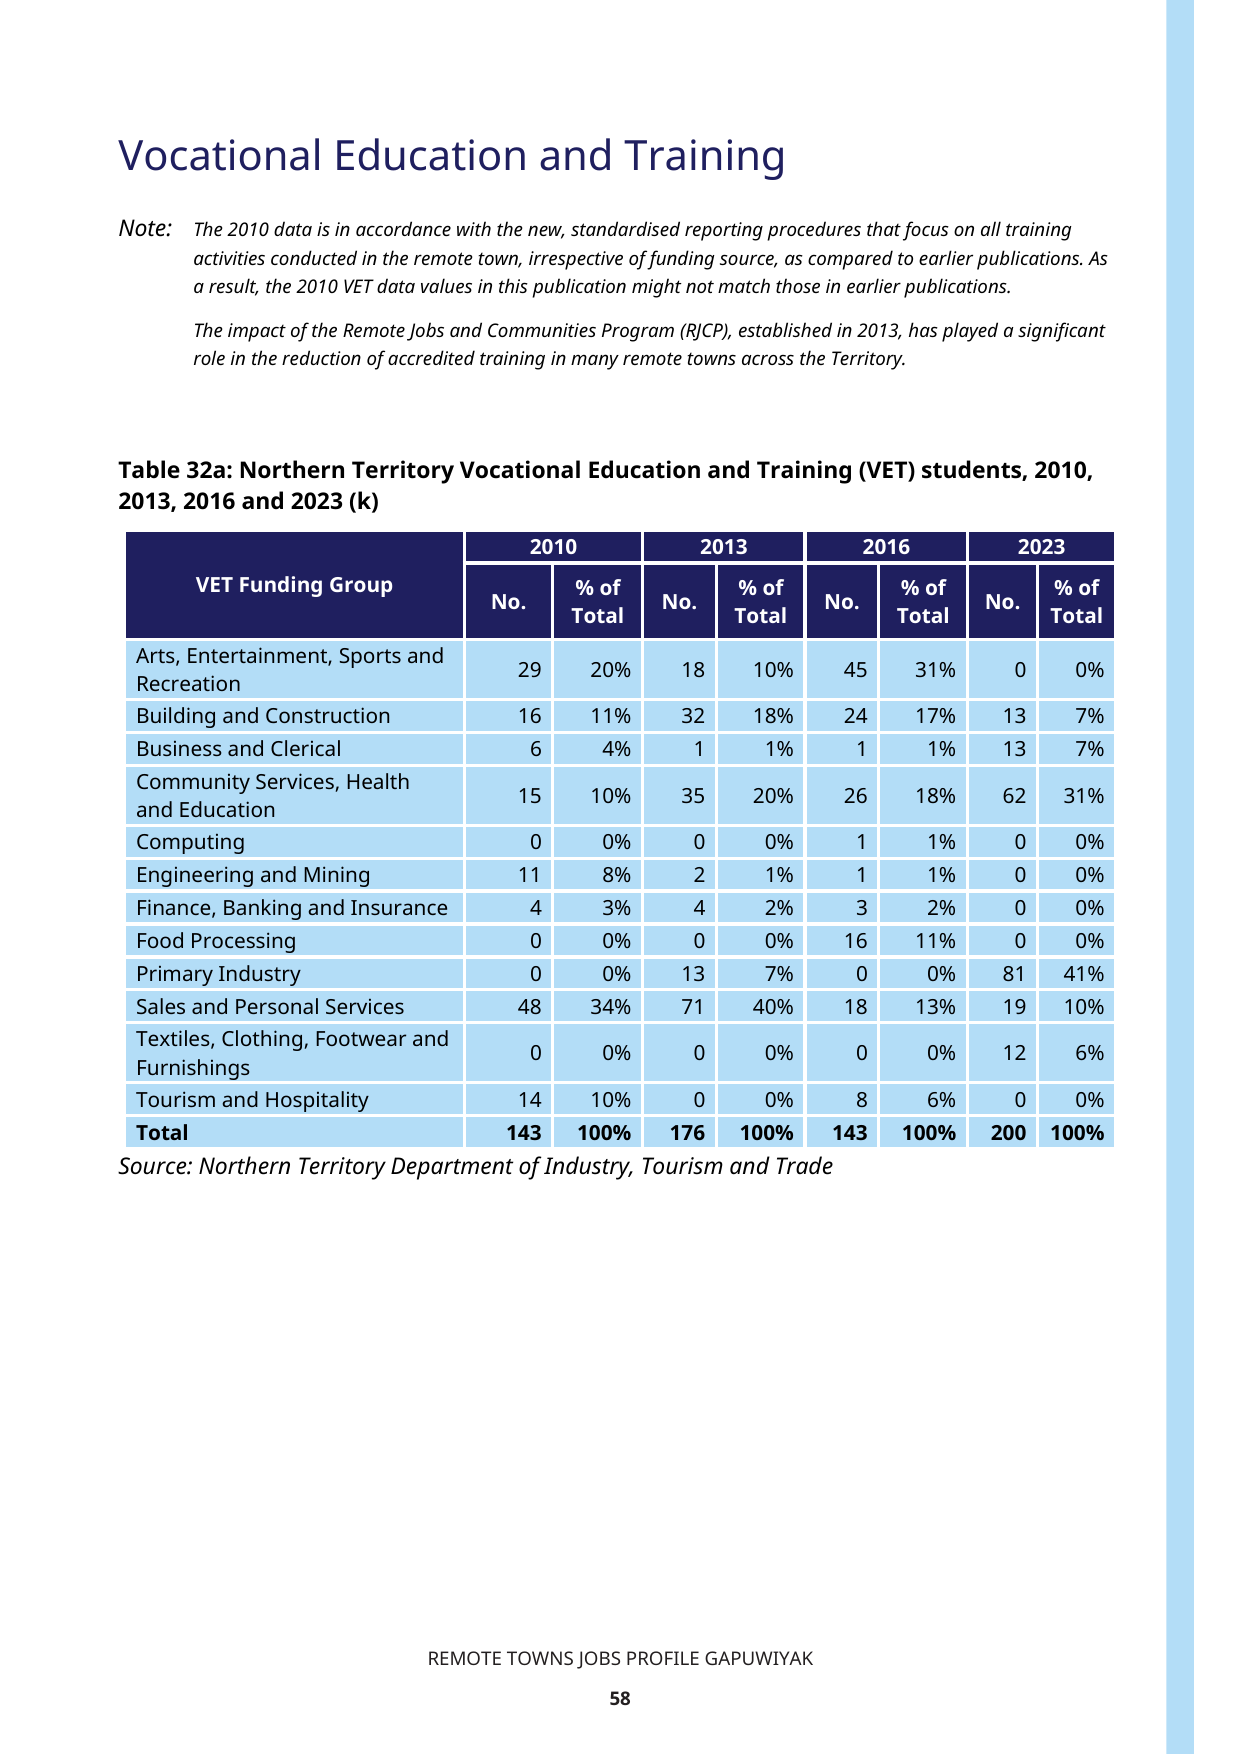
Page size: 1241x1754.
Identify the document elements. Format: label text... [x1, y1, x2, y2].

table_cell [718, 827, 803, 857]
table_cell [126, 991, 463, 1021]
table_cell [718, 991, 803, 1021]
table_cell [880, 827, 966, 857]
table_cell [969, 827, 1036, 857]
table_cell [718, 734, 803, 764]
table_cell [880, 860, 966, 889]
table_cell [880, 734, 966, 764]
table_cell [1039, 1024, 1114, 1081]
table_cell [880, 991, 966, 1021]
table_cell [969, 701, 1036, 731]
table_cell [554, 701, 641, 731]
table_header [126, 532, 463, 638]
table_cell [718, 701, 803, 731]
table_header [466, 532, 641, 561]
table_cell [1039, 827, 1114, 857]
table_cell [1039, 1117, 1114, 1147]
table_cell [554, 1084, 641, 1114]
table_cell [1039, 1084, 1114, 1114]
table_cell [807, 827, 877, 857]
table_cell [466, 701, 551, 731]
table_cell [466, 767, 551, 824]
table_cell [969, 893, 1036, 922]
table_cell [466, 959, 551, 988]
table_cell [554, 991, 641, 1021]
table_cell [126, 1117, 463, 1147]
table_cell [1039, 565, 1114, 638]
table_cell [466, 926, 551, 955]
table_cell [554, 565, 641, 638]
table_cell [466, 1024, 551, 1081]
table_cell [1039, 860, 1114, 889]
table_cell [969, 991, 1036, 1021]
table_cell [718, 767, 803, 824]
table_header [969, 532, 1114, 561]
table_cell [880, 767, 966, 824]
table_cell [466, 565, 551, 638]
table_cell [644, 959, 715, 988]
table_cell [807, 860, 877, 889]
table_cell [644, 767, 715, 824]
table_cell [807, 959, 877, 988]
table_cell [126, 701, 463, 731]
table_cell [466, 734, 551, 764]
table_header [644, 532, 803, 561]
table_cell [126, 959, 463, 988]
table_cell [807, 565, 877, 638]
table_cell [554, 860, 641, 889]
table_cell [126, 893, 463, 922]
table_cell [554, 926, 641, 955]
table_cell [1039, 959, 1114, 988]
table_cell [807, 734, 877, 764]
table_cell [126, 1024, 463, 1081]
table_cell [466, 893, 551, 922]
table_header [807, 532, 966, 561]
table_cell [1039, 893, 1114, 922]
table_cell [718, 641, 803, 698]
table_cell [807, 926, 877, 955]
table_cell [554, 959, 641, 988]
text Table 32a: Northern Territory Vocational Education and Training (VET) students, 2010, 2013, 2016 and 2023 (k) [118, 453, 1122, 516]
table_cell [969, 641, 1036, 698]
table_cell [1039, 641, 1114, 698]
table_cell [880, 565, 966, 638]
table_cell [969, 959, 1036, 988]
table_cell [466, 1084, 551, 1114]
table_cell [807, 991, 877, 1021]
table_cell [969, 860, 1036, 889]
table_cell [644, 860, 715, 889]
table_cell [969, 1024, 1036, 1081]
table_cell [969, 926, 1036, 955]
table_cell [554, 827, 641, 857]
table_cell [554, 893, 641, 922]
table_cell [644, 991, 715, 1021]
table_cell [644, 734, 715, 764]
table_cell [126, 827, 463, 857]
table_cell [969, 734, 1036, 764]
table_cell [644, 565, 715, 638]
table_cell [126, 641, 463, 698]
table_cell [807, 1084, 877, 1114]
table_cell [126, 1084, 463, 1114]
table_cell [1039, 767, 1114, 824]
text Source: Northern Territory Department of Industry, Tourism and Trade [118, 1150, 1122, 1181]
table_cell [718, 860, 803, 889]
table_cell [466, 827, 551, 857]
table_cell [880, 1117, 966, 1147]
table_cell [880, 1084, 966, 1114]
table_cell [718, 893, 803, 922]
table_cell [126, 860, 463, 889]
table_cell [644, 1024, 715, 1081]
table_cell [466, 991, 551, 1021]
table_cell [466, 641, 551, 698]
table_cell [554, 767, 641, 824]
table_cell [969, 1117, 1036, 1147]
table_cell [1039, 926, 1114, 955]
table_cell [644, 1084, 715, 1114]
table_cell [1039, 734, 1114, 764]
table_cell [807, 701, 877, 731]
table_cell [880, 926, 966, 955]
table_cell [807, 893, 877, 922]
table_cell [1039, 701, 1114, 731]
text Note: The 2010 data is in accordance with the new, standardised reporting procedures that focus on all training activities conducted in the remote town, irrespective of funding source, as compared to earlier publications. As a result, the 2010 VET data values in this publication might not match those in earlier publications. [118, 212, 1122, 299]
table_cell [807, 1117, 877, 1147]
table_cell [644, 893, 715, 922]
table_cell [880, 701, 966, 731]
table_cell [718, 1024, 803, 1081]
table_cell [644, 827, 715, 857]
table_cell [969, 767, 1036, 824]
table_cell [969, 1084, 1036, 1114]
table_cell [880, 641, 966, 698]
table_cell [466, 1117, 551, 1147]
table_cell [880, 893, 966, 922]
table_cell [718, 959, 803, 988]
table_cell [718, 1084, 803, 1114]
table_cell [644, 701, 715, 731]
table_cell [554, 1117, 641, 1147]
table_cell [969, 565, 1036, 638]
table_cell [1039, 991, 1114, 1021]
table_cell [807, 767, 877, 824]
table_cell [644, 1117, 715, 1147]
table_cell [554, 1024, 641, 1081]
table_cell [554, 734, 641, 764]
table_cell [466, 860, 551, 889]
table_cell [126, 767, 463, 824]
text The impact of the Remote Jobs and Communities Program (RJCP), established in 2013, has played a significant role in the reduction of accredited training in many remote towns across the Territory. [193, 317, 1122, 370]
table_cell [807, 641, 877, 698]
subtitle Vocational Education and Training [118, 126, 1122, 183]
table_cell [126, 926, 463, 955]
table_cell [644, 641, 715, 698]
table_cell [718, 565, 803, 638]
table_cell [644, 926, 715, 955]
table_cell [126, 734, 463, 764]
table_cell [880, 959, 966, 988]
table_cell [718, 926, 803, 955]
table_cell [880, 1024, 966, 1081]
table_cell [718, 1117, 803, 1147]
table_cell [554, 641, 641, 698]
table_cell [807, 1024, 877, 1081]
